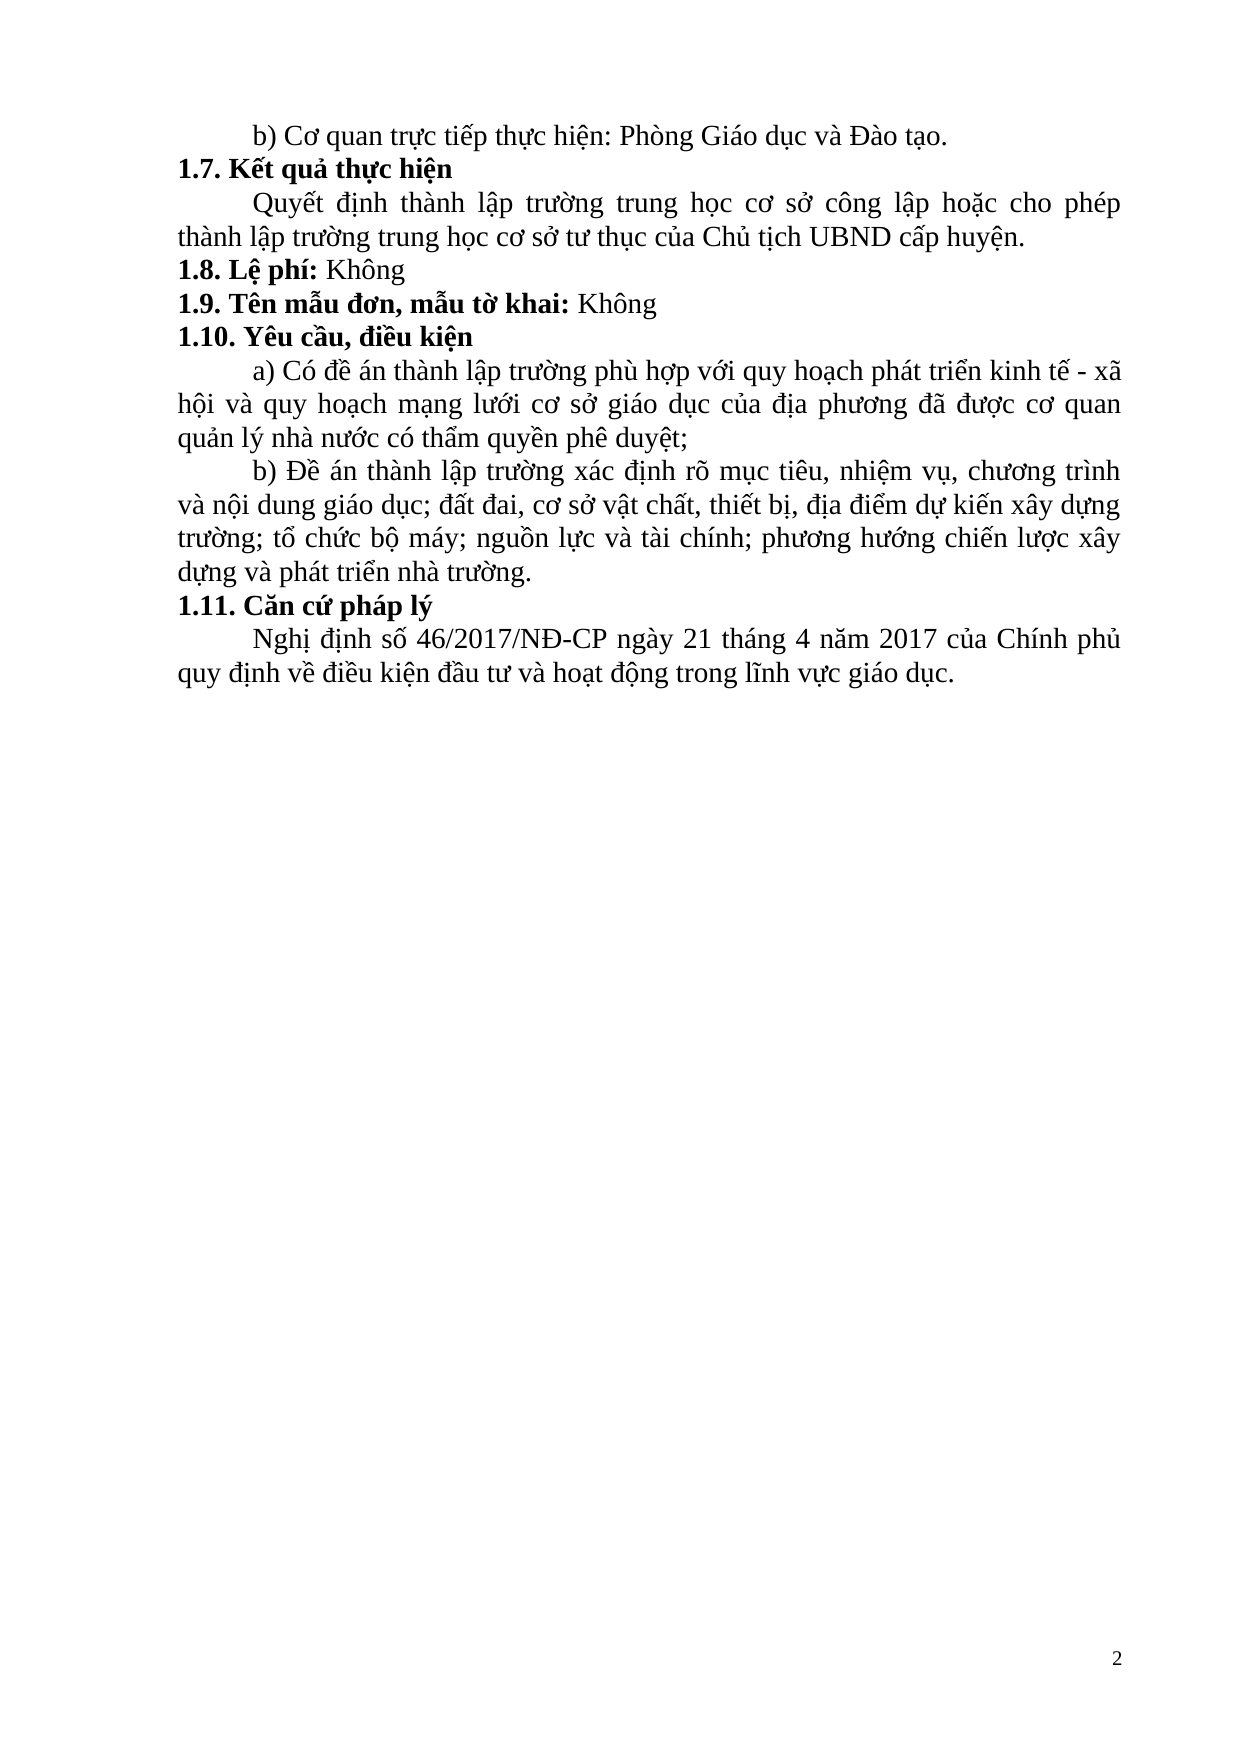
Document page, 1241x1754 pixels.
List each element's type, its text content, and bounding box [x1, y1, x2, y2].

text 1.8. Lệ phí: Không [177, 252, 1122, 286]
text b) Đề án thành lập trường xác định rõ mục tiêu, nhiệm vụ, chương trình và nội dung giáo dục; đất đai, cơ sở vật chất, thiết bị, địa điểm dự kiến xây dựng trường; tổ chức bộ máy; nguồn lực và tài chính; phương hướng chiến lược xây dựng và phát triển nhà trường. [177, 453, 1122, 588]
text Nghị định số 46/2017/NĐ-CP ngày 21 tháng 4 năm 2017 của Chính phủ quy định về điều kiện đầu tư và hoạt động trong lĩnh vực giáo dục. [177, 621, 1122, 688]
text 1.9. Tên mẫu đơn, mẫu tờ khai: Không [177, 286, 1122, 319]
text a) Có đề án thành lập trường phù hợp với quy hoạch phát triển kinh tế - xã hội và quy hoạch mạng lưới cơ sở giáo dục của địa phương đã được cơ quan quản lý nhà nước có thẩm quyền phê duyệt; [177, 353, 1122, 453]
text 1.7. Kết quả thực hiện [177, 152, 1122, 185]
text 1.11. Căn cứ pháp lý [177, 588, 1122, 621]
text b) Cơ quan trực tiếp thực hiện: Phòng Giáo dục và Đào tạo. [177, 118, 1122, 152]
text 1.10. Yêu cầu, điều kiện [177, 319, 1122, 353]
text Quyết định thành lập trường trung học cơ sở công lập hoặc cho phép thành lập trường trung học cơ sở tư thục của Chủ tịch UBND cấp huyện. [177, 185, 1122, 252]
